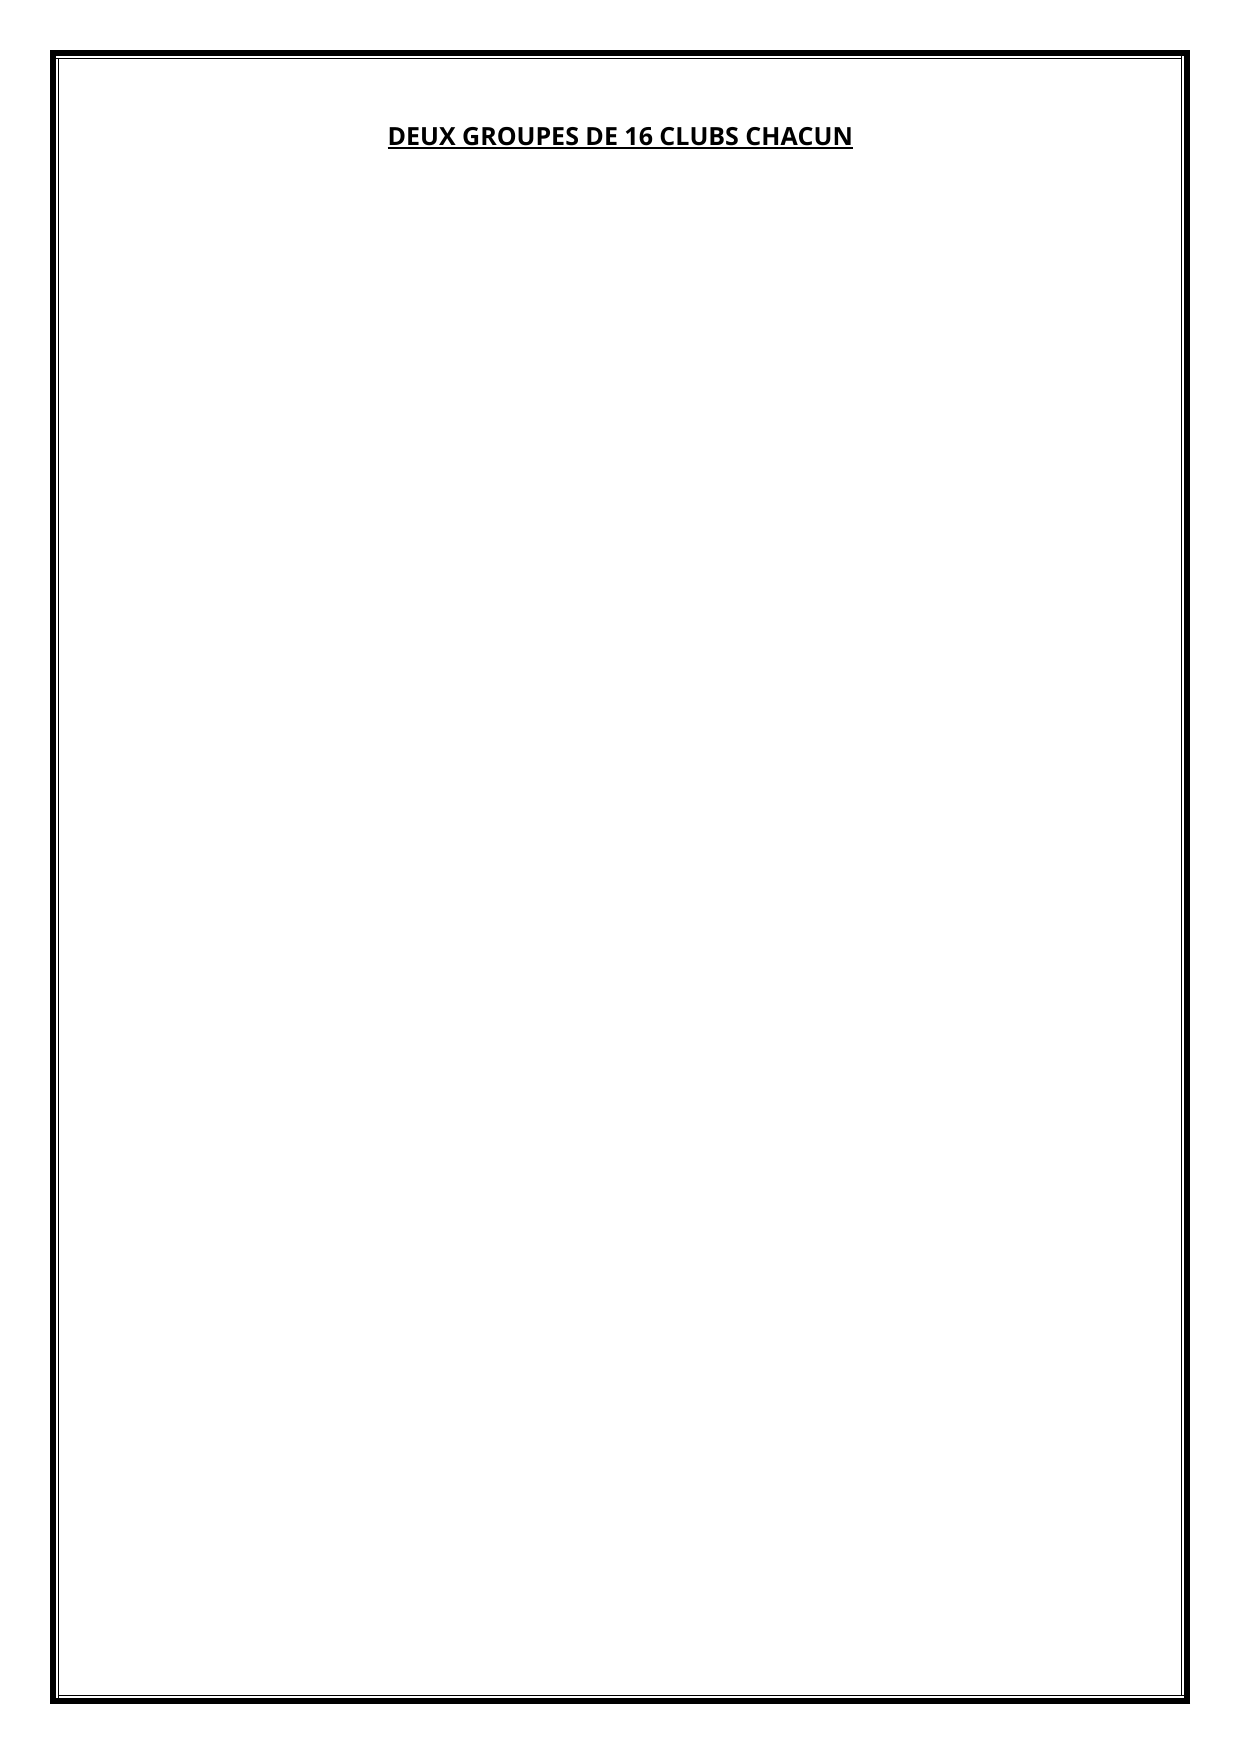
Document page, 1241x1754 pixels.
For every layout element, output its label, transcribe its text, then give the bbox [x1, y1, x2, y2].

text DEUX GROUPES DE 16 CLUBS CHACUN [147, 118, 1093, 152]
